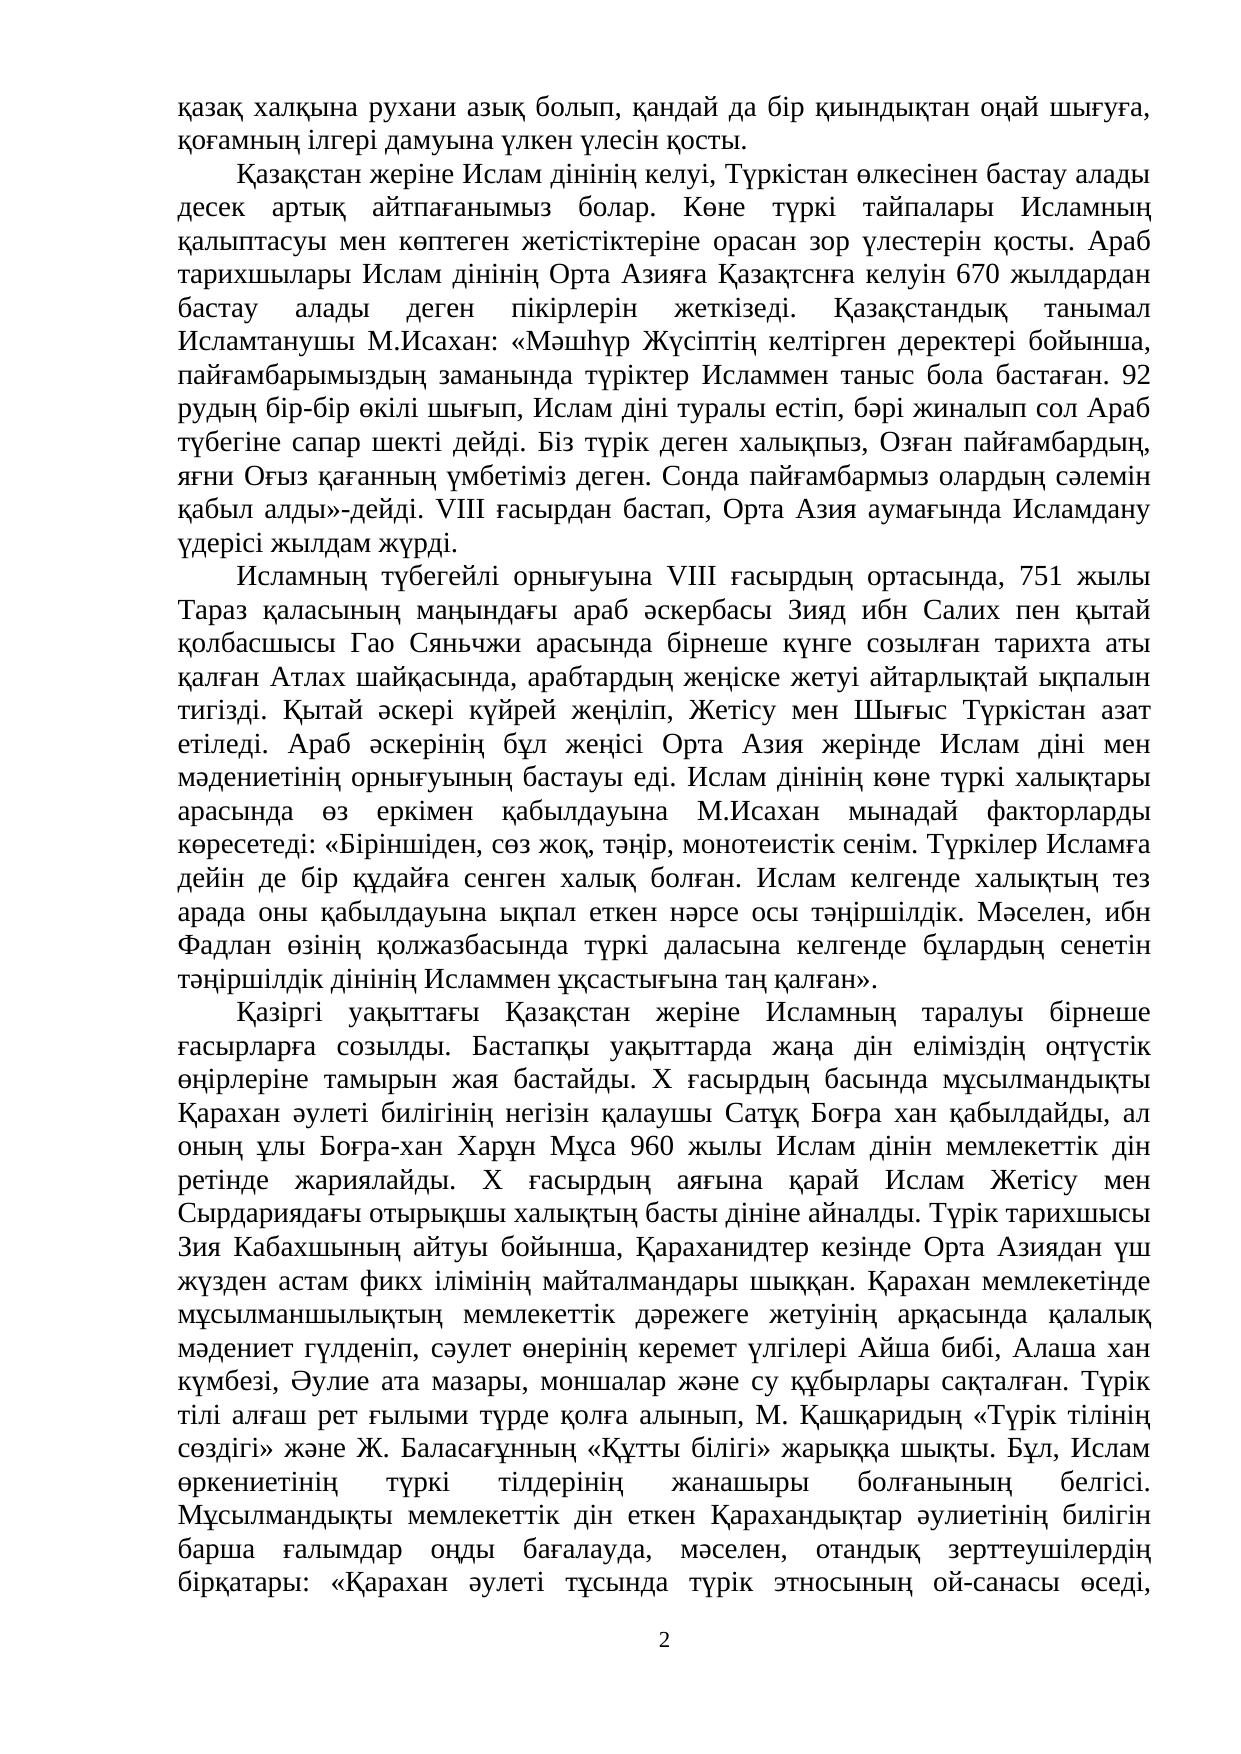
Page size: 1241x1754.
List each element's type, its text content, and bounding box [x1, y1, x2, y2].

text Исламның түбегейлі орнығуына VIII ғасырдың ортасында, 751 жылы Тараз қаласының маңындағы араб әскербасы Зияд ибн Салих пен қытай қолбасшысы Гао Сяньчжи арасында бірнеше күнге созылған тарихта аты қалған Атлах шайқасында, арабтардың жеңіске жетуі айтарлықтай ықпалын тигізді. Қытай әскері күйрей жеңіліп, Жетісу мен Шығыс Түркістан азат етіледі. Араб әскерінің бұл жеңісі Орта Азия жерінде Ислам діні мен мәдениетінің орнығуының бастауы еді. Ислам дінінің көне түркі халықтары арасында өз еркімен қабылдауына М.Исахан мынадай факторларды көресетеді: «Біріншіден, сөз жоқ, тәңір, монотеистік сенім. Түркілер Исламға дейін де бір құдайға сенген халық болған. Ислам келгенде халықтың тез арада оны қабылдауына ықпал еткен нәрсе осы тәңіршілдік. Мәселен, ибн Фадлан өзінің қолжазбасында түркі даласына келгенде бұлардың сенетін тәңіршілдік дінінің Исламмен ұқсастығына таң қалған». [177, 558, 1152, 994]
text Қазақстан жеріне Ислам дінінің келуі, Түркістан өлкесінен бастау алады десек артық айтпағанымыз болар. Көне түркі тайпалары Исламның қалыптасуы мен көптеген жетістіктеріне орасан зор үлестерін қосты. Араб тарихшылары Ислам дінінің Орта Азияға Қазақтснға келуін 670 жылдардан бастау алады деген пікірлерін жеткізеді. Қазақстандық танымал Исламтанушы М.Исахан: «Мәшһүр Жүсіптің келтірген деректері бойынша, пайғамбарымыздың заманында түріктер Исламмен таныс бола бастаған. 92 рудың бір-бір өкілі шығып, Ислам діні туралы естіп, бәрі жиналып сол Араб түбегіне сапар шекті дейді. Біз түрік деген халықпыз, Озған пайғамбардың, яғни Оғыз қағанның үмбетіміз деген. Сонда пайғамбармыз олардың сәлемін қабыл алды»-дейді. VІІI ғасырдан бастап, Орта Азия аумағында Исламдану үдерісі жылдам жүрді. [177, 156, 1152, 558]
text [177, 994, 1152, 1598]
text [177, 89, 1152, 156]
